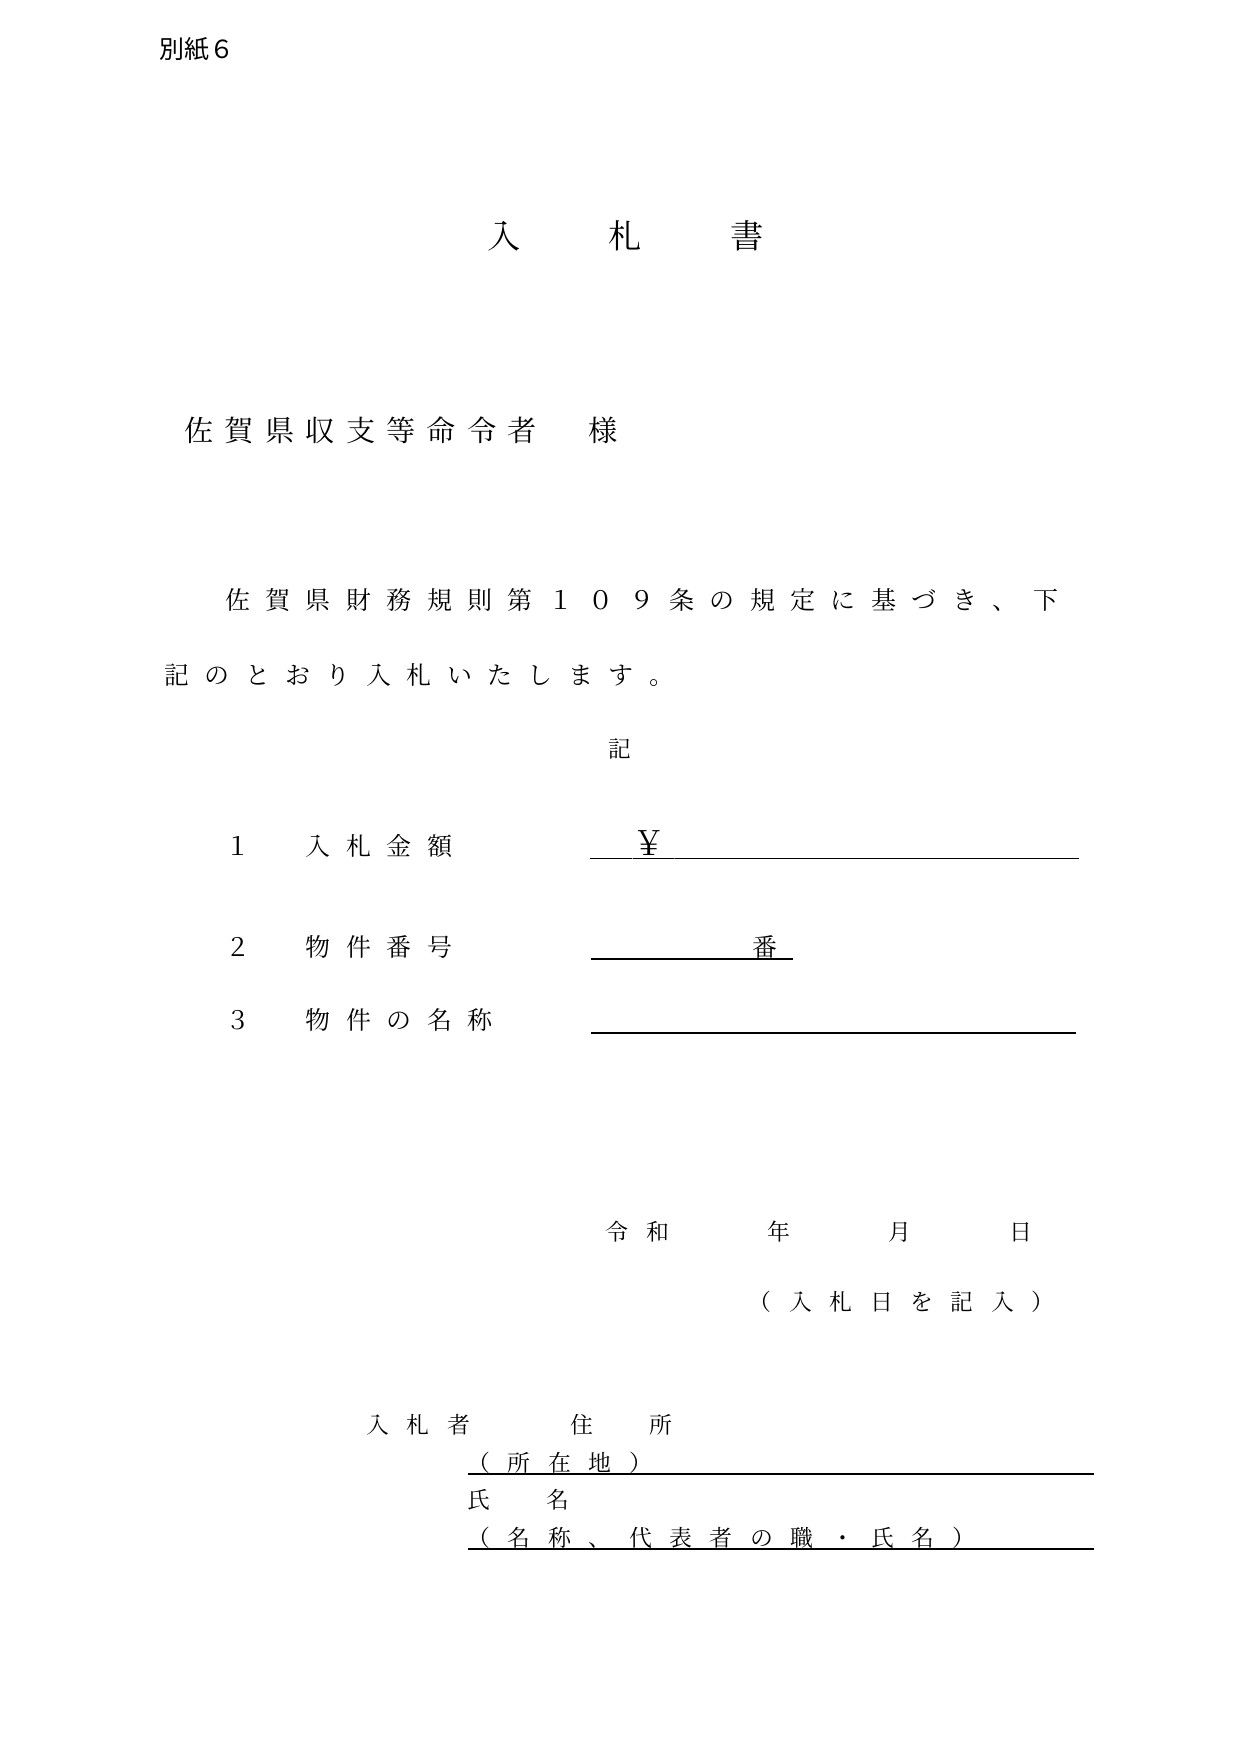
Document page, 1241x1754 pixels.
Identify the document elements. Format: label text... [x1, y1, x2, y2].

text （名称、代表者の職・氏名） [371, 1518, 1094, 1555]
text 氏名 [371, 1480, 1094, 1518]
text 佐賀県財務規則第１０９条の規定に基づき、下記のとおり入札いたします。 [164, 579, 1094, 692]
text 令和 年 月 日 [449, 1211, 1050, 1249]
text １ 入札金額 ￥ [216, 803, 1094, 879]
text ２ 物件番号 番 [216, 927, 1094, 964]
text ３ 物件の名称 [216, 1000, 1094, 1038]
text 入 札 書 [164, 196, 1094, 271]
text 佐賀県収支等命令者 様 [181, 391, 1094, 466]
text （入札日を記入） [164, 1282, 1072, 1319]
text 記 [164, 728, 1094, 766]
text （所在地） [371, 1442, 1094, 1480]
text 入札者 住所 [354, 1405, 1094, 1442]
